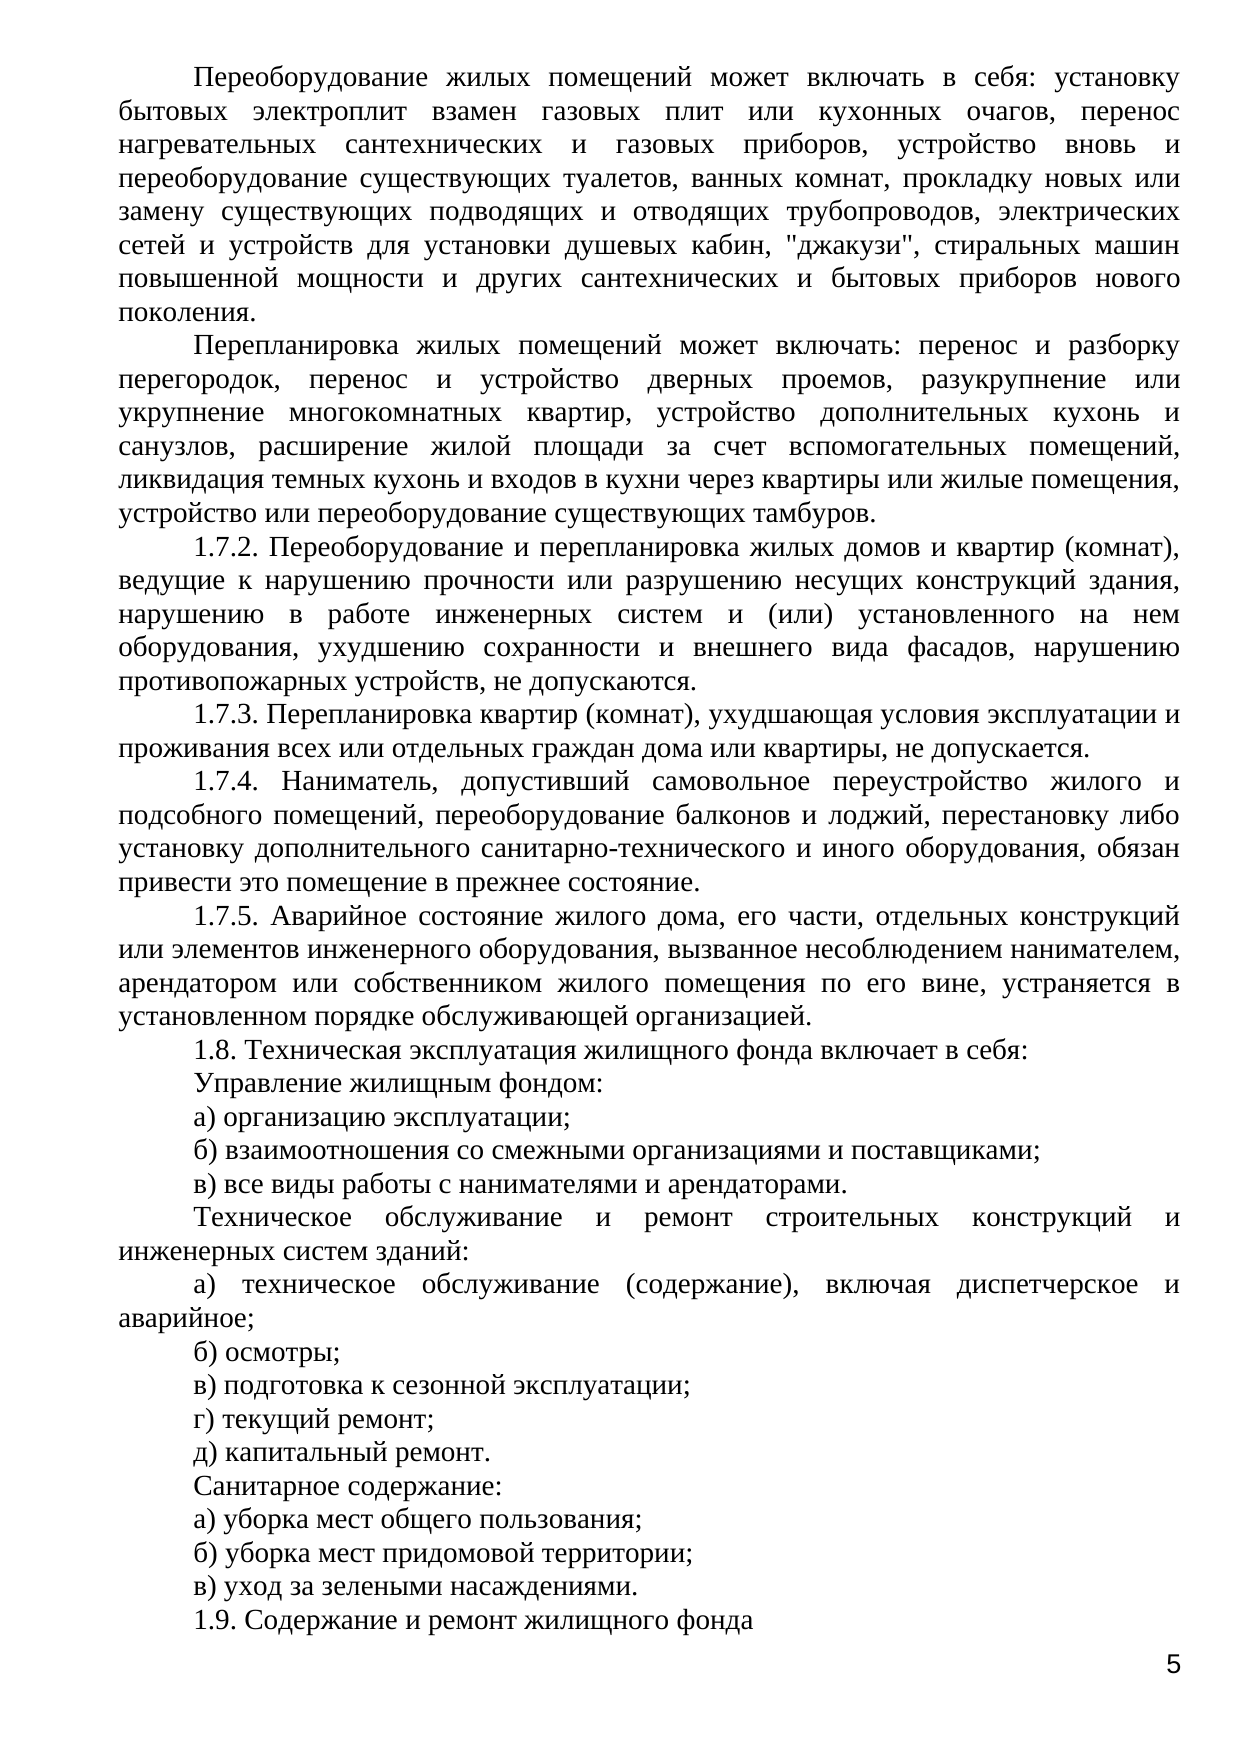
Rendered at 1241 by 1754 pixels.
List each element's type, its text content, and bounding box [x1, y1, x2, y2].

text а) техническое обслуживание (содержание), включая диспетчерское и аварийное; [118, 1267, 1181, 1334]
text 1.7.2. Переоборудование и перепланировка жилых домов и квартир (комнат), ведущие к нарушению прочности или разрушению несущих конструкций здания, нарушению в работе инженерных систем и (или) установленного на нем оборудования, ухудшению сохранности и внешнего вида фасадов, нарушению противопожарных устройств, не допускаются. [118, 529, 1181, 696]
text б) уборка мест придомовой территории; [118, 1535, 1181, 1568]
text 1.9. Содержание и ремонт жилищного фонда [118, 1602, 1181, 1636]
text б) взаимоотношения со смежными организациями и поставщиками; [118, 1132, 1181, 1166]
text д) капитальный ремонт. [118, 1434, 1181, 1468]
text а) уборка мест общего пользования; [118, 1501, 1181, 1535]
text Перепланировка жилых помещений может включать: перенос и разборку перегородок, перенос и устройство дверных проемов, разукрупнение или укрупнение многокомнатных квартир, устройство дополнительных кухонь и санузлов, расширение жилой площади за счет вспомогательных помещений, ликвидация темных кухонь и входов в кухни через квартиры или жилые помещения, устройство или переоборудование существующих тамбуров. [118, 327, 1181, 529]
text 1.8. Техническая эксплуатация жилищного фонда включает в себя: [118, 1032, 1181, 1065]
text Управление жилищным фондом: [118, 1065, 1181, 1099]
text б) осмотры; [118, 1334, 1181, 1367]
text Переоборудование жилых помещений может включать в себя: установку бытовых электроплит взамен газовых плит или кухонных очагов, перенос нагревательных сантехнических и газовых приборов, устройство вновь и переоборудование существующих туалетов, ванных комнат, прокладку новых или замену существующих подводящих и отводящих трубопроводов, электрических сетей и устройств для установки душевых кабин, "джакузи", стиральных машин повышенной мощности и других сантехнических и бытовых приборов нового поколения. [118, 59, 1181, 327]
text 1.7.4. Наниматель, допустивший самовольное переустройство жилого и подсобного помещений, переоборудование балконов и лоджий, перестановку либо установку дополнительного санитарно-технического и иного оборудования, обязан привести это помещение в прежнее состояние. [118, 763, 1181, 898]
text г) текущий ремонт; [118, 1401, 1181, 1434]
text в) все виды работы с нанимателями и арендаторами. [118, 1166, 1181, 1199]
text в) подготовка к сезонной эксплуатации; [118, 1367, 1181, 1401]
text Санитарное содержание: [118, 1468, 1181, 1501]
text 1.7.3. Перепланировка квартир (комнат), ухудшающая условия эксплуатации и проживания всех или отдельных граждан дома или квартиры, не допускается. [118, 696, 1181, 763]
text а) организацию эксплуатации; [118, 1099, 1181, 1132]
text в) уход за зелеными насаждениями. [118, 1568, 1181, 1602]
text Техническое обслуживание и ремонт строительных конструкций и инженерных систем зданий: [118, 1199, 1181, 1267]
text 1.7.5. Аварийное состояние жилого дома, его части, отдельных конструкций или элементов инженерного оборудования, вызванное несоблюдением нанимателем, арендатором или собственником жилого помещения по его вине, устраняется в установленном порядке обслуживающей организацией. [118, 898, 1181, 1032]
